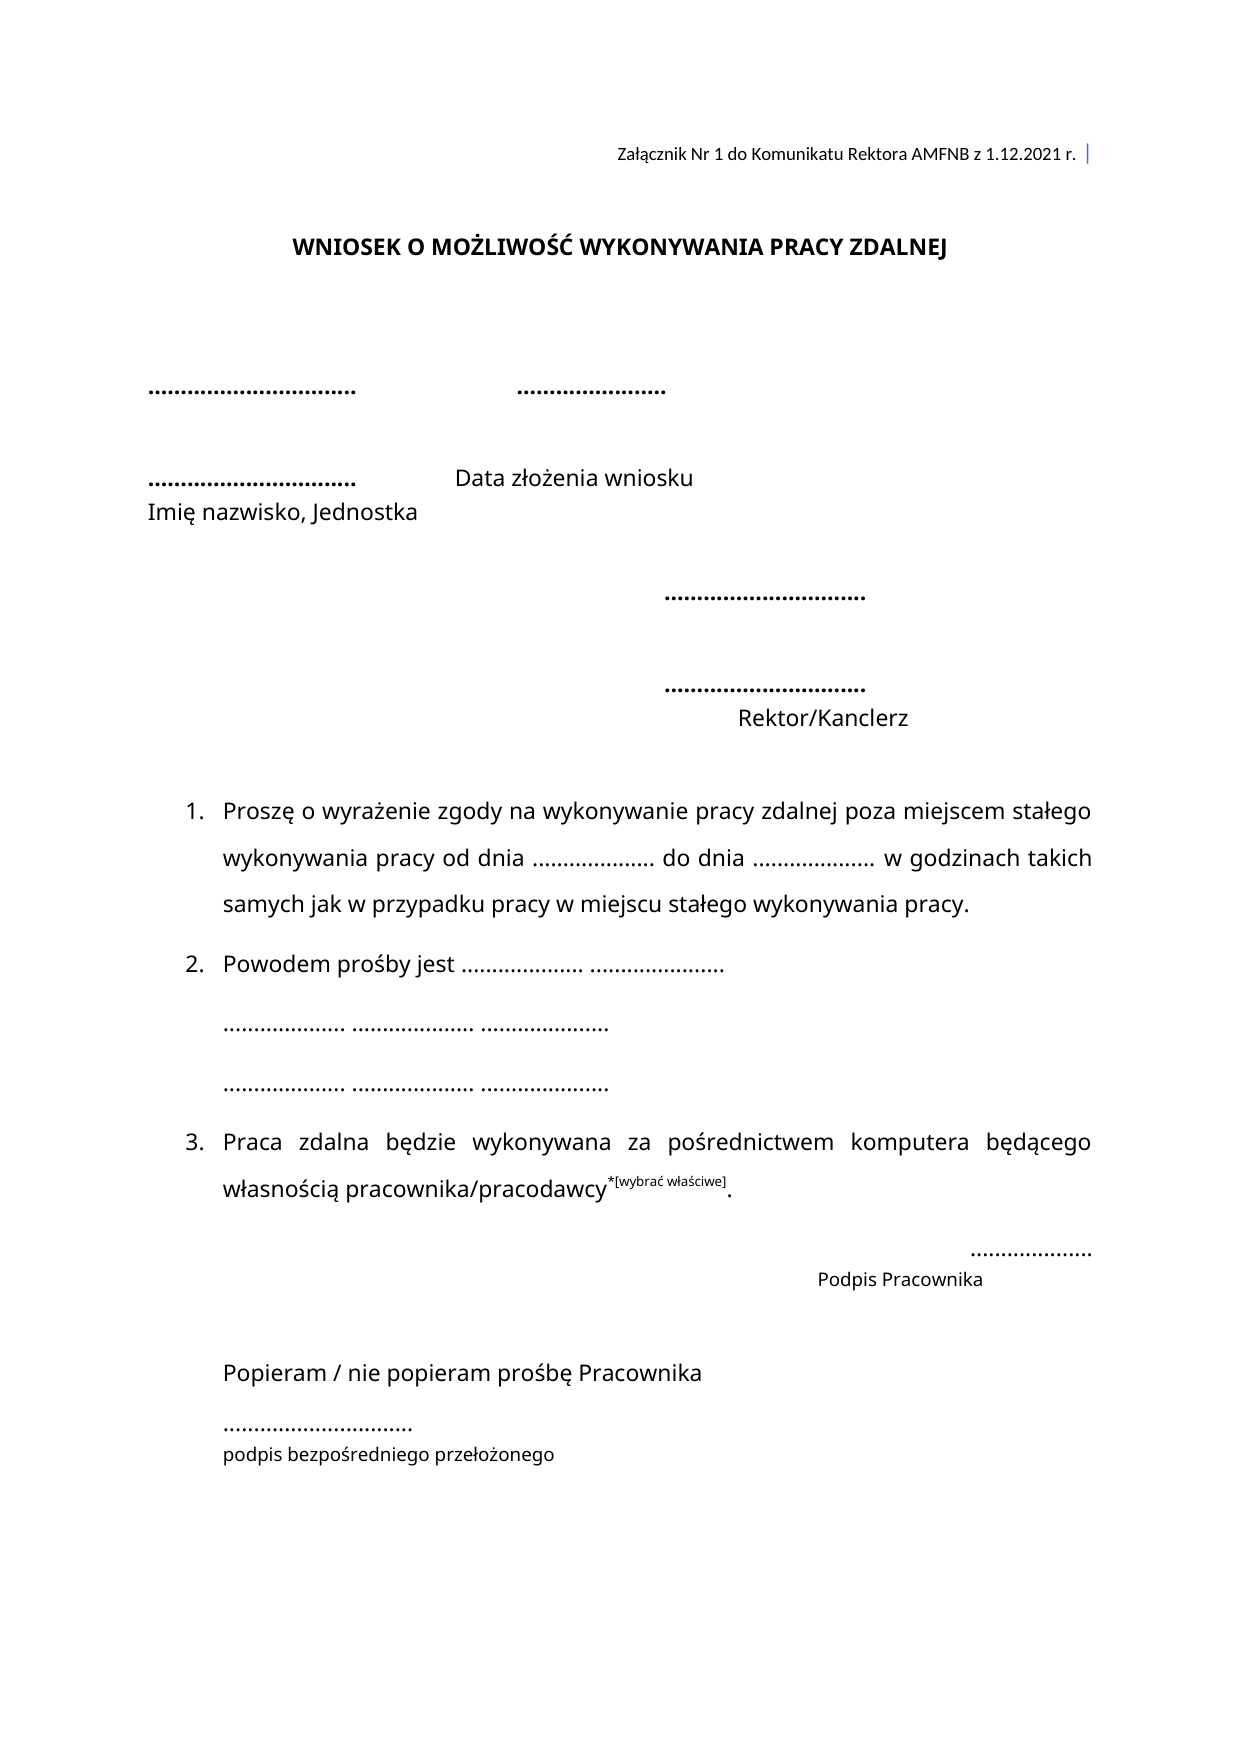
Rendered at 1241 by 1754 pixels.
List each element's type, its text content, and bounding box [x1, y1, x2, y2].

text Rektor/Kanclerz [664, 702, 1093, 733]
list .................... [223, 1232, 1093, 1263]
list Praca zdalna będzie wykonywana za pośrednictwem komputera będącego własnością pracownika/pracodawcy*[wybrać właściwe]. [185, 1126, 1093, 1204]
list Proszę o wyrażenie zgody na wykonywanie pracy zdalnej poza miejscem stałego wykonywania pracy od dnia .................... do dnia .................... w godzinach takich samych jak w przypadku pracy w miejscu stałego wykonywania pracy. [185, 795, 1093, 920]
list Powodem prośby jest .................... ...................... [185, 948, 1093, 979]
list .................... .................... ..................... [223, 1007, 1093, 1038]
list .................... .................... ..................... [223, 1067, 1093, 1098]
list ............................... [223, 1407, 1093, 1438]
text Imię nazwisko, Jednostka [148, 496, 1093, 527]
text WNIOSEK O MOŻLIWOŚĆ WYKONYWANIA PRACY ZDALNEJ [148, 231, 1093, 262]
text ............................... [590, 668, 1093, 700]
text ............................... [590, 576, 1093, 607]
text ................................ ....................... [148, 370, 1093, 401]
text Podpis Pracownika [738, 1266, 1093, 1291]
list Popieram / nie popieram prośbę Pracownika [223, 1357, 1093, 1388]
text ................................ Data złożenia wniosku [148, 462, 1093, 493]
list podpis bezpośredniego przełożonego [223, 1441, 1093, 1467]
